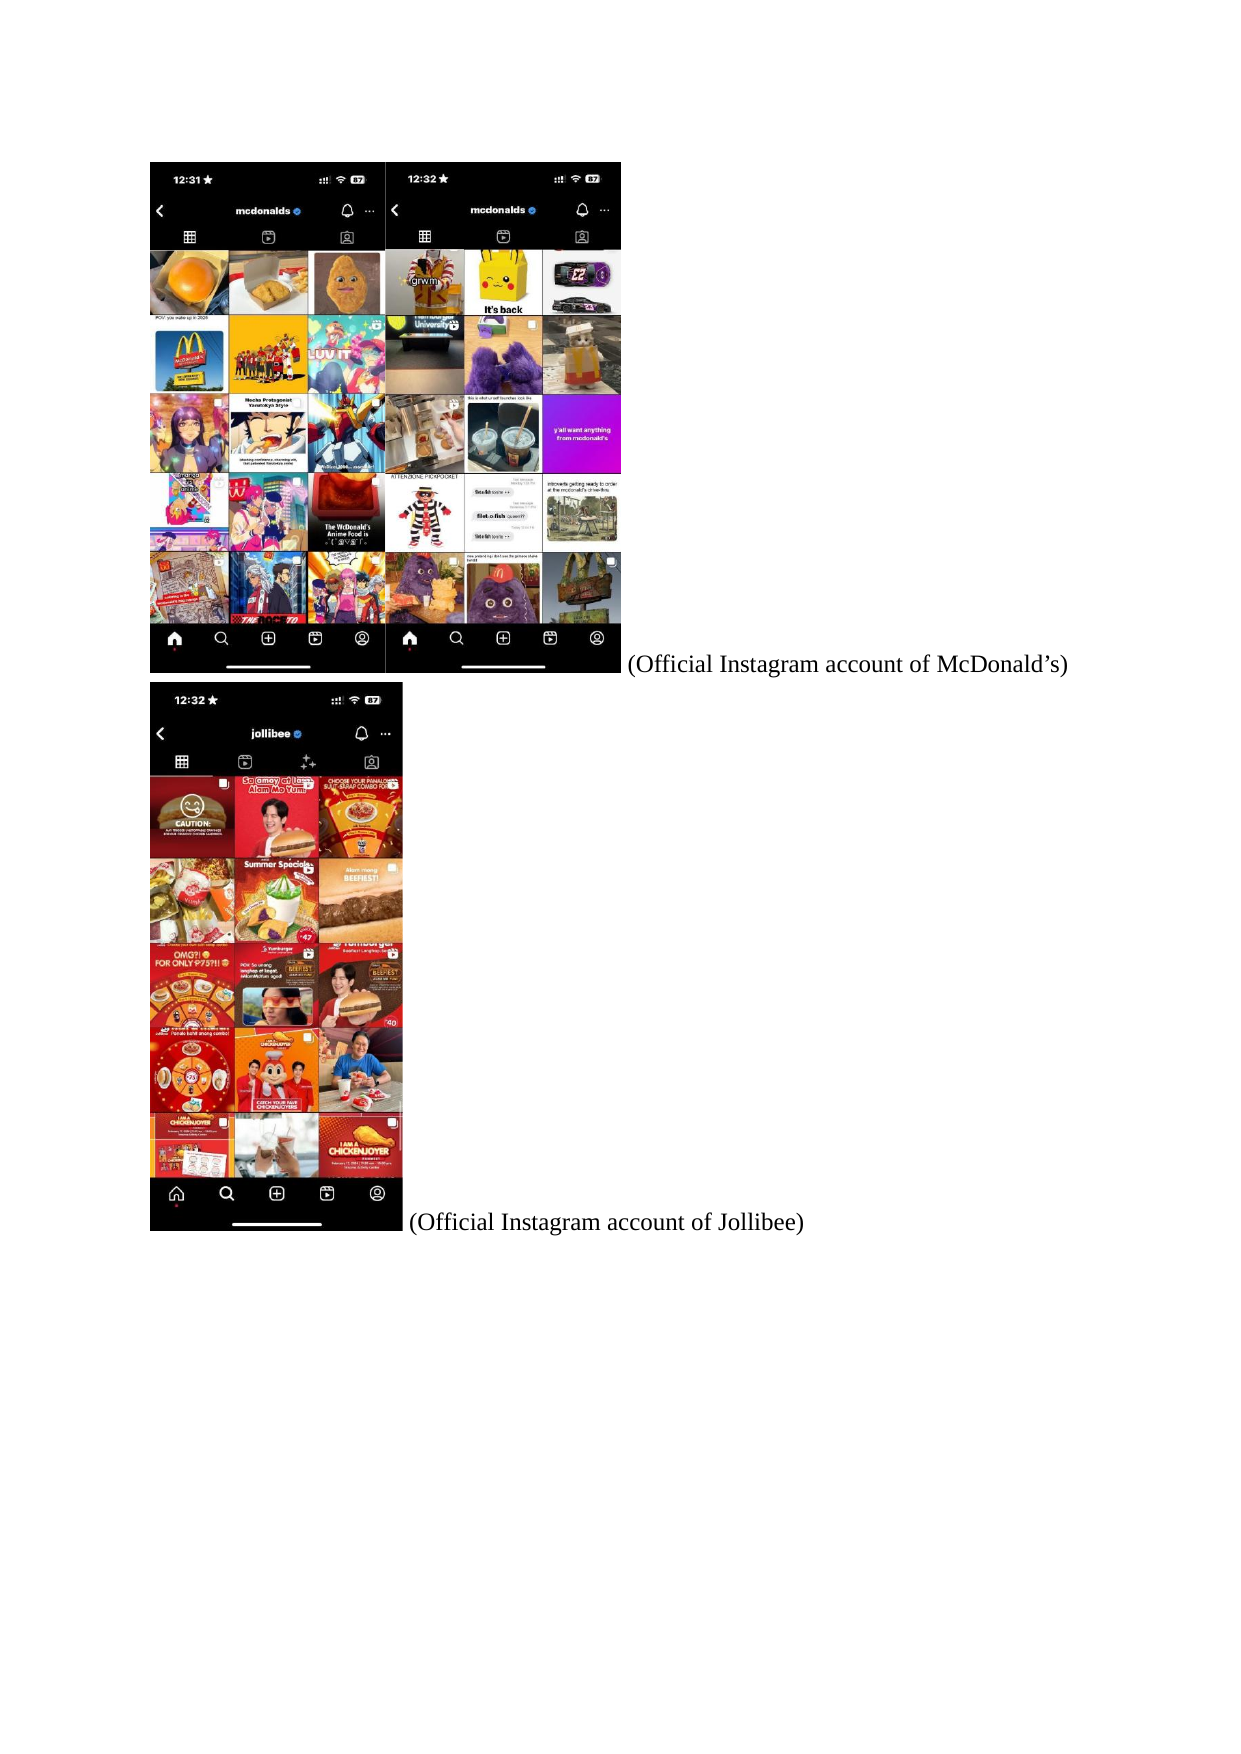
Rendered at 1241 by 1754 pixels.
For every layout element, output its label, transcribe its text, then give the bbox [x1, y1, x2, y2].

picture [150, 682, 403, 1231]
picture [150, 162, 621, 673]
